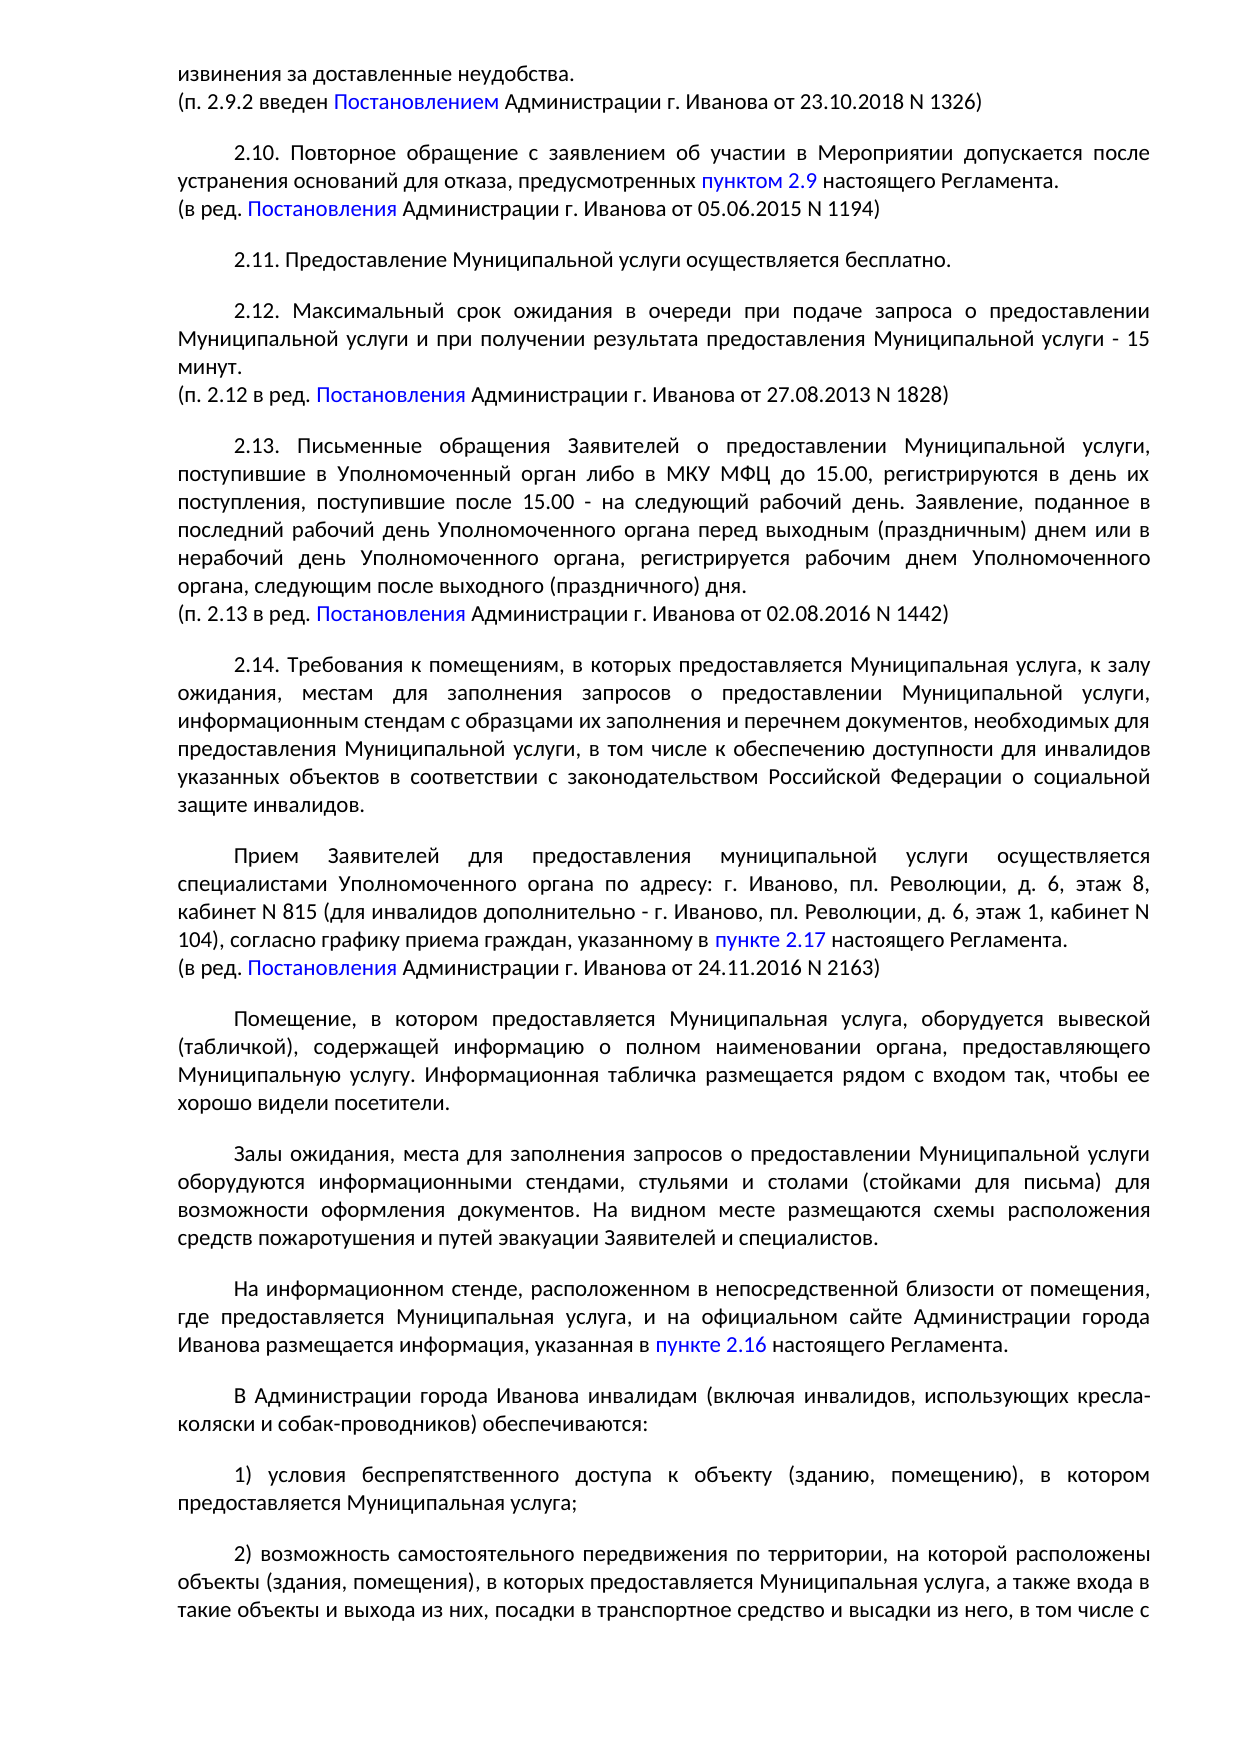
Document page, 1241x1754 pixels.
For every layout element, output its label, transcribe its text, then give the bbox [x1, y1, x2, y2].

text Помещение, в котором предоставляется Муниципальная услуга, оборудуется вывеской (табличкой), содержащей информацию о полном наименовании органа, предоставляющего Муниципальную услугу. Информационная табличка размещается рядом с входом так, чтобы ее хорошо видели посетители. [177, 1004, 1152, 1116]
text 1) условия беспрепятственного доступа к объекту (зданию, помещению), в котором предоставляется Муниципальная услуга; [177, 1460, 1152, 1516]
text Залы ожидания, места для заполнения запросов о предоставлении Муниципальной услуги оборудуются информационными стендами, стульями и столами (стойками для письма) для возможности оформления документов. На видном месте размещаются схемы расположения средств пожаротушения и путей эвакуации Заявителей и специалистов. [177, 1139, 1152, 1251]
text (в ред. Постановления Администрации г. Иванова от 05.06.2015 N 1194) [177, 194, 1152, 222]
text В Администрации города Иванова инвалидам (включая инвалидов, использующих кресла-коляски и собак-проводников) обеспечиваются: [177, 1381, 1152, 1437]
text 2.12. Максимальный срок ожидания в очереди при подаче запроса о предоставлении Муниципальной услуги и при получении результата предоставления Муниципальной услуги - 15 минут. [177, 296, 1152, 380]
text 2.13. Письменные обращения Заявителей о предоставлении Муниципальной услуги, поступившие в Уполномоченный орган либо в МКУ МФЦ до 15.00, регистрируются в день их поступления, поступившие после 15.00 - на следующий рабочий день. Заявление, поданное в последний рабочий день Уполномоченного органа перед выходным (праздничным) днем или в нерабочий день Уполномоченного органа, регистрируется рабочим днем Уполномоченного органа, следующим после выходного (праздничного) дня. [177, 431, 1152, 599]
text (в ред. Постановления Администрации г. Иванова от 24.11.2016 N 2163) [177, 953, 1152, 981]
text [177, 1539, 1152, 1623]
text (п. 2.12 в ред. Постановления Администрации г. Иванова от 27.08.2013 N 1828) [177, 380, 1152, 408]
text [177, 59, 1152, 87]
text 2.14. Требования к помещениям, в которых предоставляется Муниципальная услуга, к залу ожидания, местам для заполнения запросов о предоставлении Муниципальной услуги, информационным стендам с образцами их заполнения и перечнем документов, необходимых для предоставления Муниципальной услуги, в том числе к обеспечению доступности для инвалидов указанных объектов в соответствии с законодательством Российской Федерации о социальной защите инвалидов. [177, 650, 1152, 818]
text (п. 2.9.2 введен Постановлением Администрации г. Иванова от 23.10.2018 N 1326) [177, 87, 1152, 115]
text На информационном стенде, расположенном в непосредственной близости от помещения, где предоставляется Муниципальная услуга, и на официальном сайте Администрации города Иванова размещается информация, указанная в пункте 2.16 настоящего Регламента. [177, 1274, 1152, 1358]
text (п. 2.13 в ред. Постановления Администрации г. Иванова от 02.08.2016 N 1442) [177, 599, 1152, 627]
text Прием Заявителей для предоставления муниципальной услуги осуществляется специалистами Уполномоченного органа по адресу: г. Иваново, пл. Революции, д. 6, этаж 8, кабинет N 815 (для инвалидов дополнительно - г. Иваново, пл. Революции, д. 6, этаж 1, кабинет N 104), согласно графику приема граждан, указанному в пункте 2.17 настоящего Регламента. [177, 841, 1152, 953]
text 2.10. Повторное обращение с заявлением об участии в Мероприятии допускается после устранения оснований для отказа, предусмотренных пунктом 2.9 настоящего Регламента. [177, 138, 1152, 194]
text 2.11. Предоставление Муниципальной услуги осуществляется бесплатно. [177, 245, 1152, 273]
